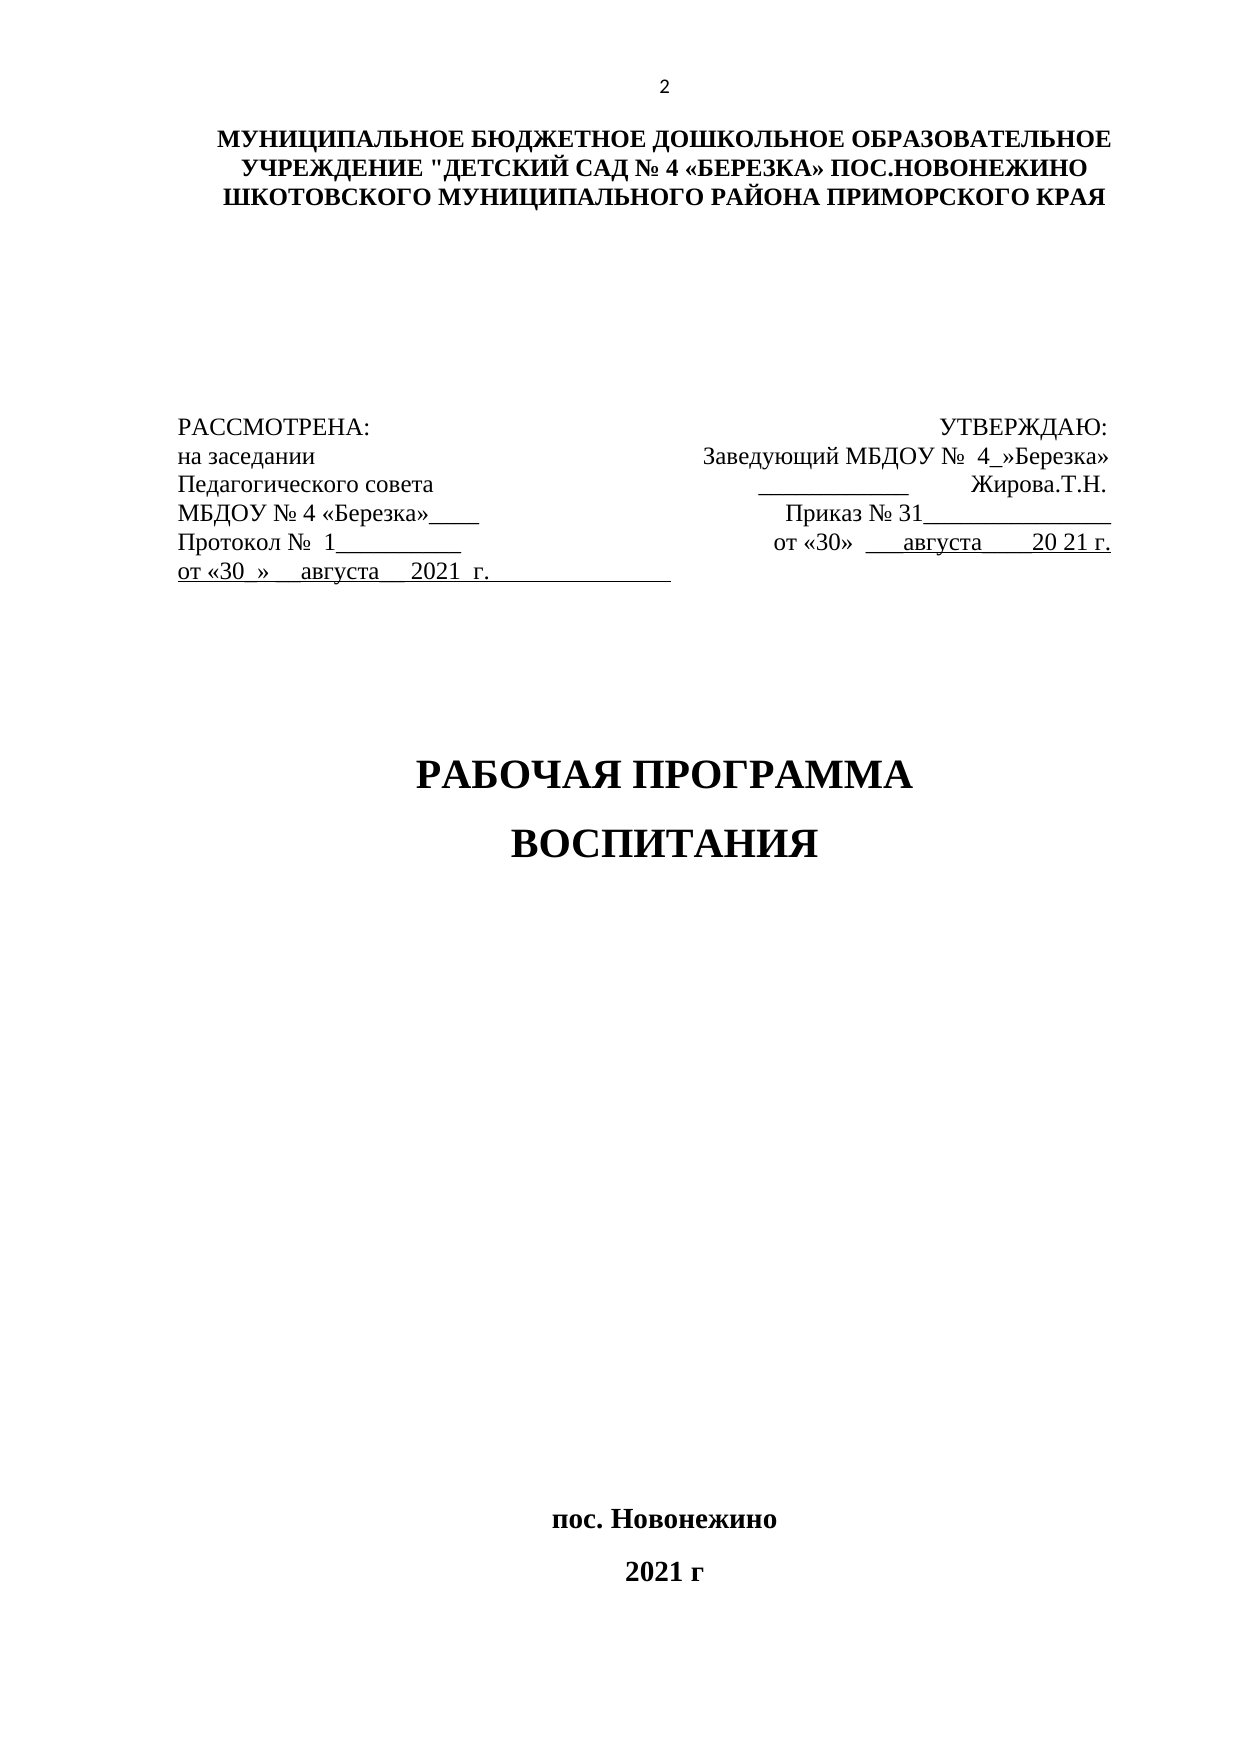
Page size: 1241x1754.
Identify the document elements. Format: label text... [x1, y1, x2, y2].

text МБДОУ № 4 «Березка»____ Приказ № 31_______________ [177, 498, 1152, 527]
text ВОСПИТАНИЯ [177, 818, 1152, 866]
text Протокол № 1__________ от «30» ___августа____20 21 г. [177, 527, 1152, 556]
text МУНИЦИПАЛЬНОЕ БЮДЖЕТНОЕ ДОШКОЛЬНОЕ ОБРАЗОВАТЕЛЬНОЕ УЧРЕЖДЕНИЕ "ДЕТСКИЙ САД № 4 «БЕРЕЗКА» ПОС.НОВОНЕЖИНО ШКОТОВСКОГО МУНИЦИПАЛЬНОГО РАЙОНА ПРИМОРСКОГО КРАЯ [177, 124, 1152, 211]
text РАССМОТРЕНА: УТВЕРЖДАЮ: [177, 412, 1152, 441]
text на заседании Заведующий МБДОУ № 4_»Березка» [177, 441, 1152, 469]
text от «30_» __августа__ 2021 г. [177, 556, 1152, 584]
text РАБОЧАЯ ПРОГРАММА [177, 750, 1152, 798]
text пос. Новонежино [177, 1502, 1152, 1535]
text Педагогического совета ____________ Жирова.Т.Н. [177, 469, 1152, 498]
text 2021 г [177, 1554, 1152, 1588]
